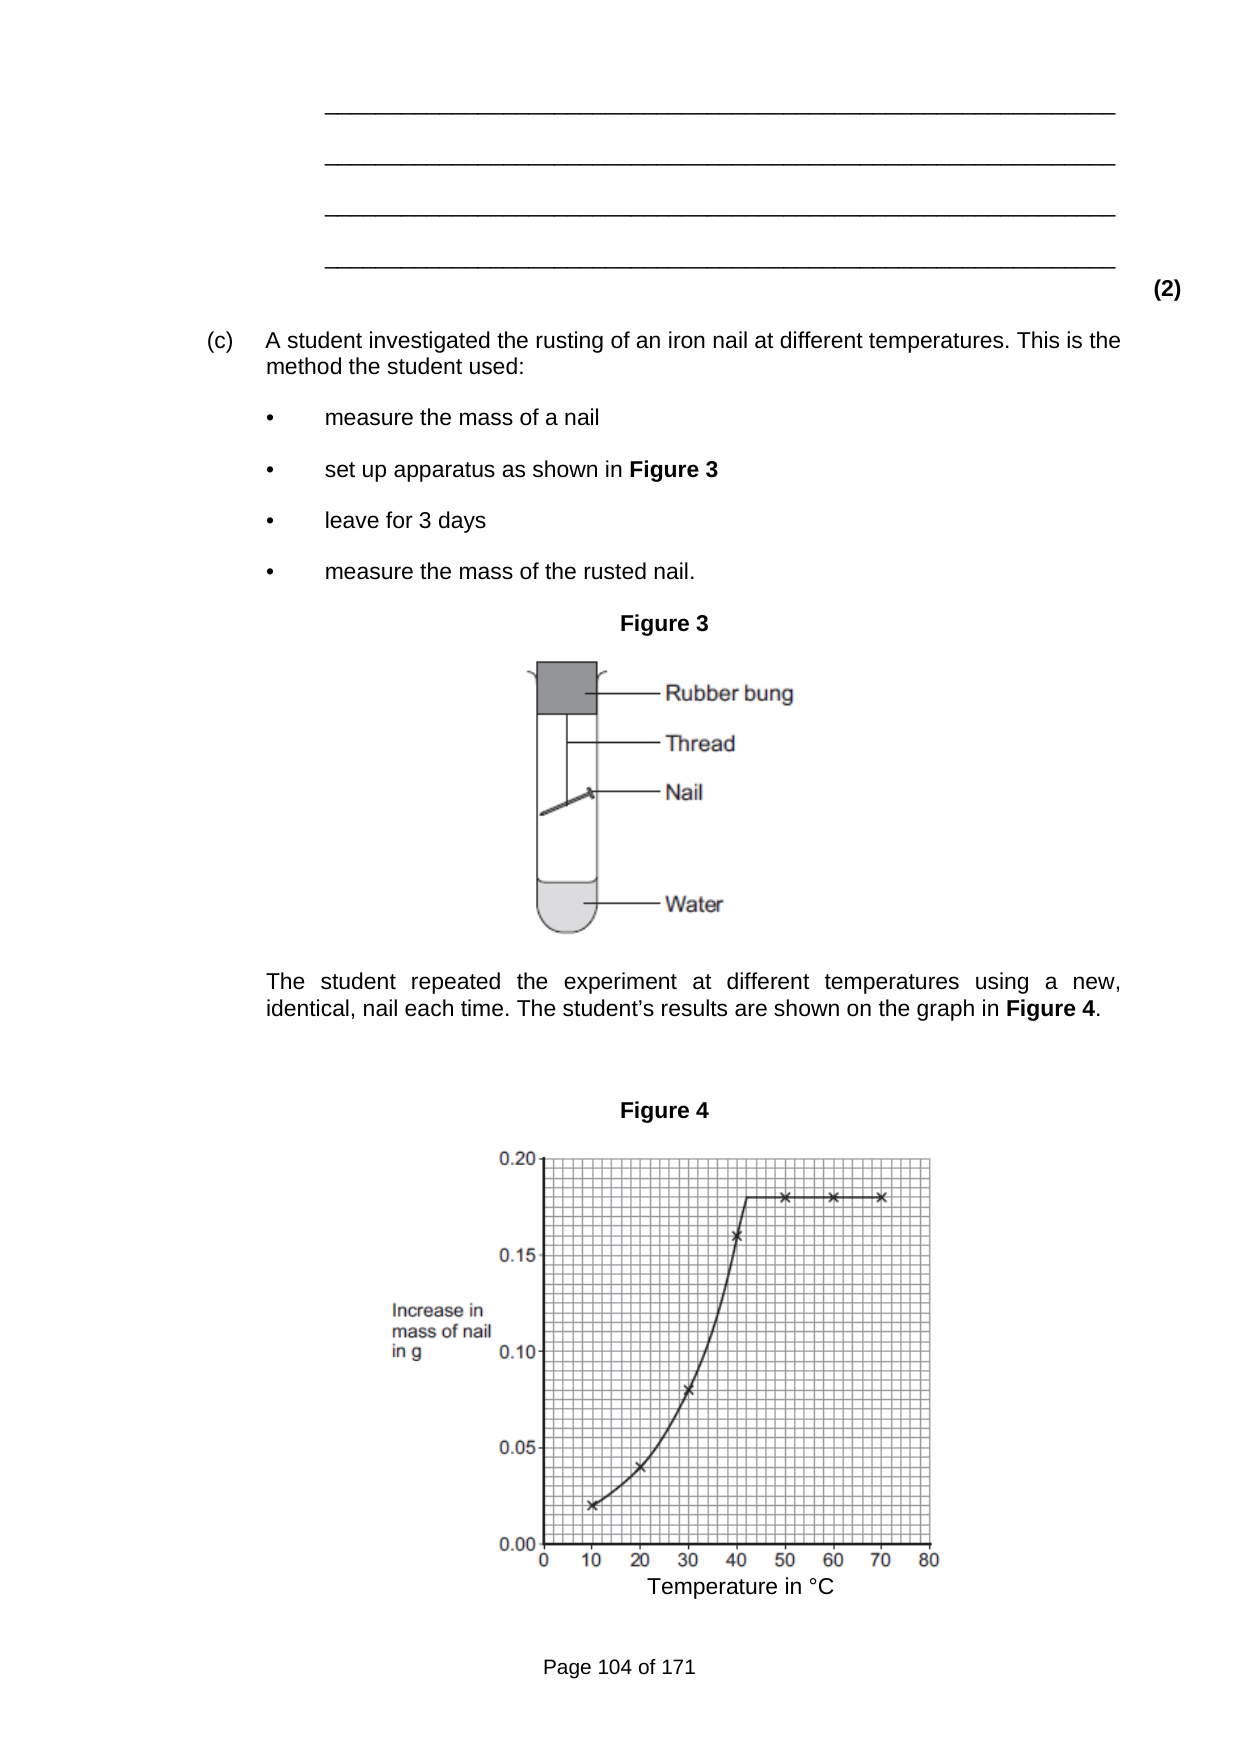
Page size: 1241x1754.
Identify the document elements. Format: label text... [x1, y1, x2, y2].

text (c) A student investigated the rusting of an iron nail at different temperatures. This is the method the student used: [207, 327, 1122, 379]
text (2) [148, 275, 1181, 302]
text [325, 88, 1122, 115]
text • leave for 3 days [266, 507, 1122, 533]
text • measure the mass of a nail [266, 404, 1122, 431]
picture [388, 1148, 940, 1573]
text Figure 4 [148, 1097, 1181, 1124]
text • set up apparatus as shown in Figure 3 [266, 456, 1122, 482]
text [325, 140, 1122, 166]
text The student repeated the experiment at different temperatures using a new, identical, nail each time. The student’s results are shown on the graph in Figure 4. [266, 968, 1122, 1021]
text Figure 3 [148, 610, 1181, 636]
picture [524, 661, 799, 939]
text • measure the mass of the rusted nail. [266, 558, 1122, 585]
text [325, 191, 1122, 218]
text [325, 243, 1122, 269]
